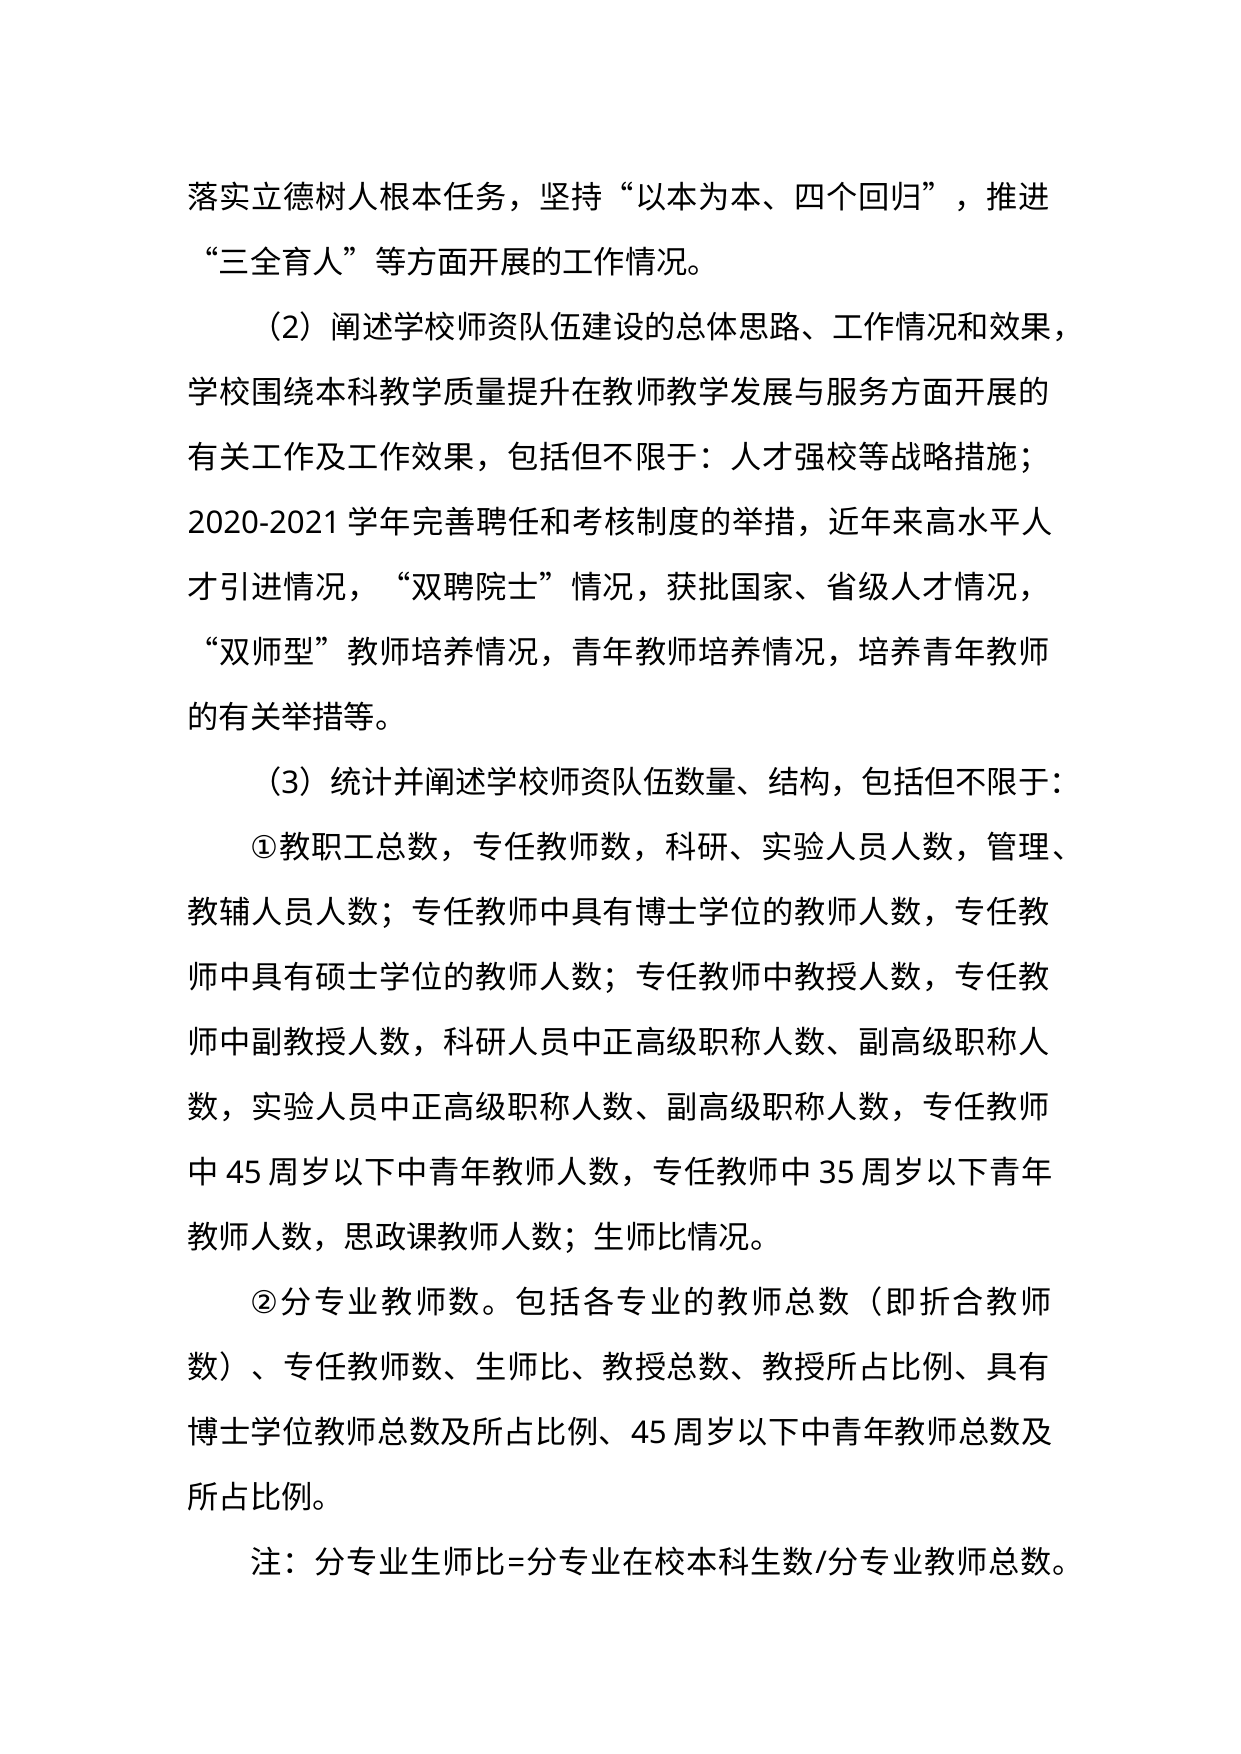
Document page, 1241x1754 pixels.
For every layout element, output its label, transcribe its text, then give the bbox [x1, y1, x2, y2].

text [187, 1527, 1053, 1592]
text ①教职工总数，专任教师数，科研、实验人员人数，管理、教辅人员人数；专任教师中具有博士学位的教师人数，专任教师中具有硕士学位的教师人数；专任教师中教授人数，专任教师中副教授人数，科研人员中正高级职称人数、副高级职称人数，实验人员中正高级职称人数、副高级职称人数，专任教师中45周岁以下中青年教师人数，专任教师中35周岁以下青年教师人数，思政课教师人数；生师比情况。 [187, 812, 1053, 1267]
text （2）阐述学校师资队伍建设的总体思路、工作情况和效果，学校围绕本科教学质量提升在教师教学发展与服务方面开展的有关工作及工作效果，包括但不限于：人才强校等战略措施；2020-2021学年完善聘任和考核制度的举措，近年来高水平人才引进情况，“双聘院士”情况，获批国家、省级人才情况，“双师型”教师培养情况，青年教师培养情况，培养青年教师的有关举措等。 [187, 292, 1053, 747]
text （3）统计并阐述学校师资队伍数量、结构，包括但不限于： [187, 747, 1053, 812]
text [187, 162, 1053, 292]
text ②分专业教师数。包括各专业的教师总数（即折合教师数）、专任教师数、生师比、教授总数、教授所占比例、具有博士学位教师总数及所占比例、45周岁以下中青年教师总数及所占比例。 [187, 1267, 1053, 1527]
